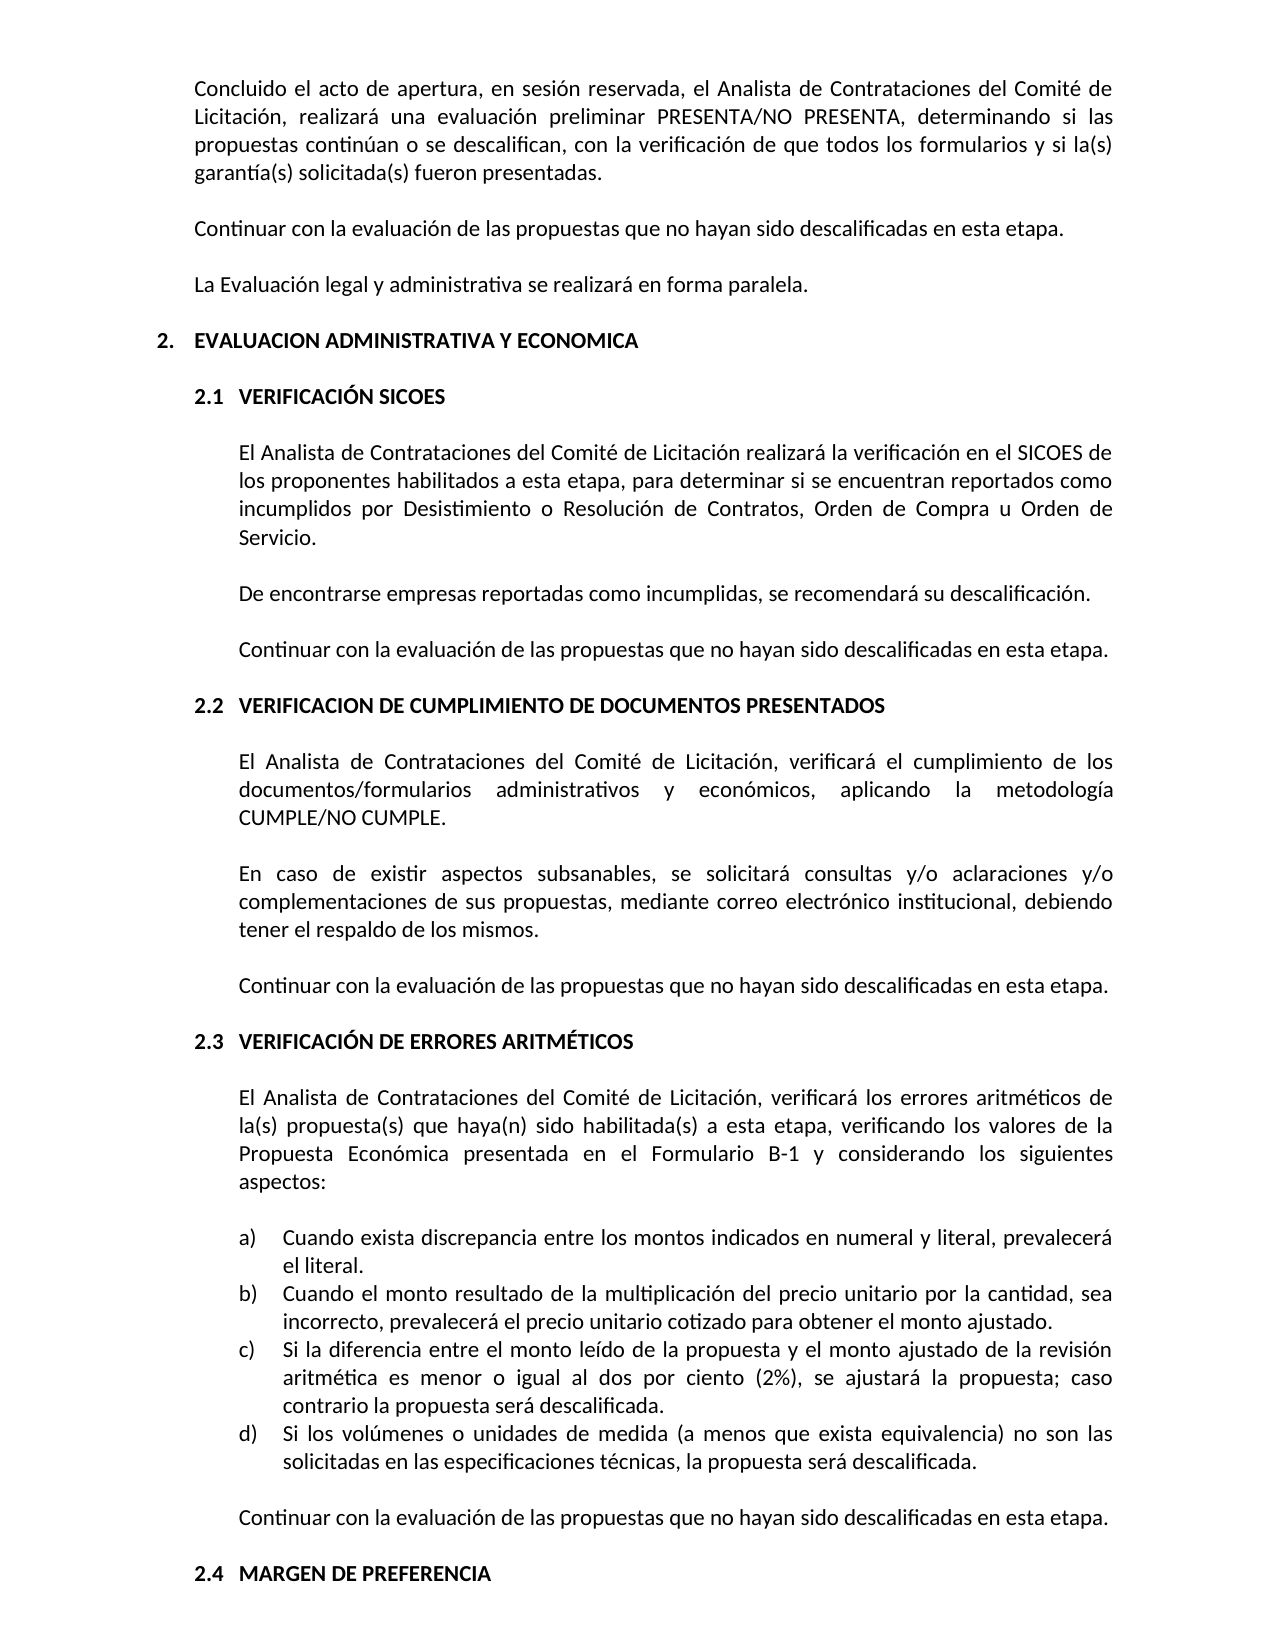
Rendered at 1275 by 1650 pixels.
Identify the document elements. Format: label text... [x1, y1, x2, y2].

list EVALUACION ADMINISTRATIVA Y ECONOMICA [157, 326, 1114, 354]
text En caso de existir aspectos subsanables, se solicitará consultas y/o aclaraciones y/o complementaciones de sus propuestas, mediante correo electrónico institucional, debiendo tener el respaldo de los mismos. [238, 859, 1114, 943]
list Si la diferencia entre el monto leído de la propuesta y el monto ajustado de la revisión aritmética es menor o igual al dos por ciento (2%), se ajustará la propuesta; caso contrario la propuesta será descalificada. [238, 1335, 1114, 1419]
text El Analista de Contrataciones del Comité de Licitación realizará la verificación en el SICOES de los proponentes habilitados a esta etapa, para determinar si se encuentran reportados como incumplidos por Desistimiento o Resolución de Contratos, Orden de Compra u Orden de Servicio. [238, 438, 1114, 551]
text Continuar con la evaluación de las propuestas que no hayan sido descalificadas en esta etapa. [238, 635, 1114, 663]
text Concluido el acto de apertura, en sesión reservada, el Analista de Contrataciones del Comité de Licitación, realizará una evaluación preliminar PRESENTA/NO PRESENTA, determinando si las propuestas continúan o se descalifican, con la verificación de que todos los formularios y si la(s) garantía(s) solicitada(s) fueron presentadas. [194, 74, 1114, 186]
list Si los volúmenes o unidades de medida (a menos que exista equivalencia) no son las solicitadas en las especificaciones técnicas, la propuesta será descalificada. [238, 1419, 1114, 1475]
list Cuando el monto resultado de la multiplicación del precio unitario por la cantidad, sea incorrecto, prevalecerá el precio unitario cotizado para obtener el monto ajustado. [238, 1279, 1114, 1335]
list VERIFICACION DE CUMPLIMIENTO DE DOCUMENTOS PRESENTADOS [194, 691, 1114, 719]
text Continuar con la evaluación de las propuestas que no hayan sido descalificadas en esta etapa. [194, 214, 1114, 242]
text La Evaluación legal y administrativa se realizará en forma paralela. [194, 270, 1114, 298]
list VERIFICACIÓN DE ERRORES ARITMÉTICOS [194, 1027, 1114, 1055]
text Continuar con la evaluación de las propuestas que no hayan sido descalificadas en esta etapa. [238, 971, 1114, 999]
text De encontrarse empresas reportadas como incumplidas, se recomendará su descalificación. [238, 579, 1114, 607]
list MARGEN DE PREFERENCIA [194, 1559, 1114, 1587]
text El Analista de Contrataciones del Comité de Licitación, verificará el cumplimiento de los documentos/formularios administrativos y económicos, aplicando la metodología CUMPLE/NO CUMPLE. [238, 747, 1114, 831]
text Continuar con la evaluación de las propuestas que no hayan sido descalificadas en esta etapa. [238, 1503, 1114, 1531]
list Cuando exista discrepancia entre los montos indicados en numeral y literal, prevalecerá el literal. [238, 1223, 1114, 1279]
list VERIFICACIÓN SICOES [194, 382, 1114, 411]
text El Analista de Contrataciones del Comité de Licitación, verificará los errores aritméticos de la(s) propuesta(s) que haya(n) sido habilitada(s) a esta etapa, verificando los valores de la Propuesta Económica presentada en el Formulario B-1 y considerando los siguientes aspectos: [238, 1083, 1114, 1195]
